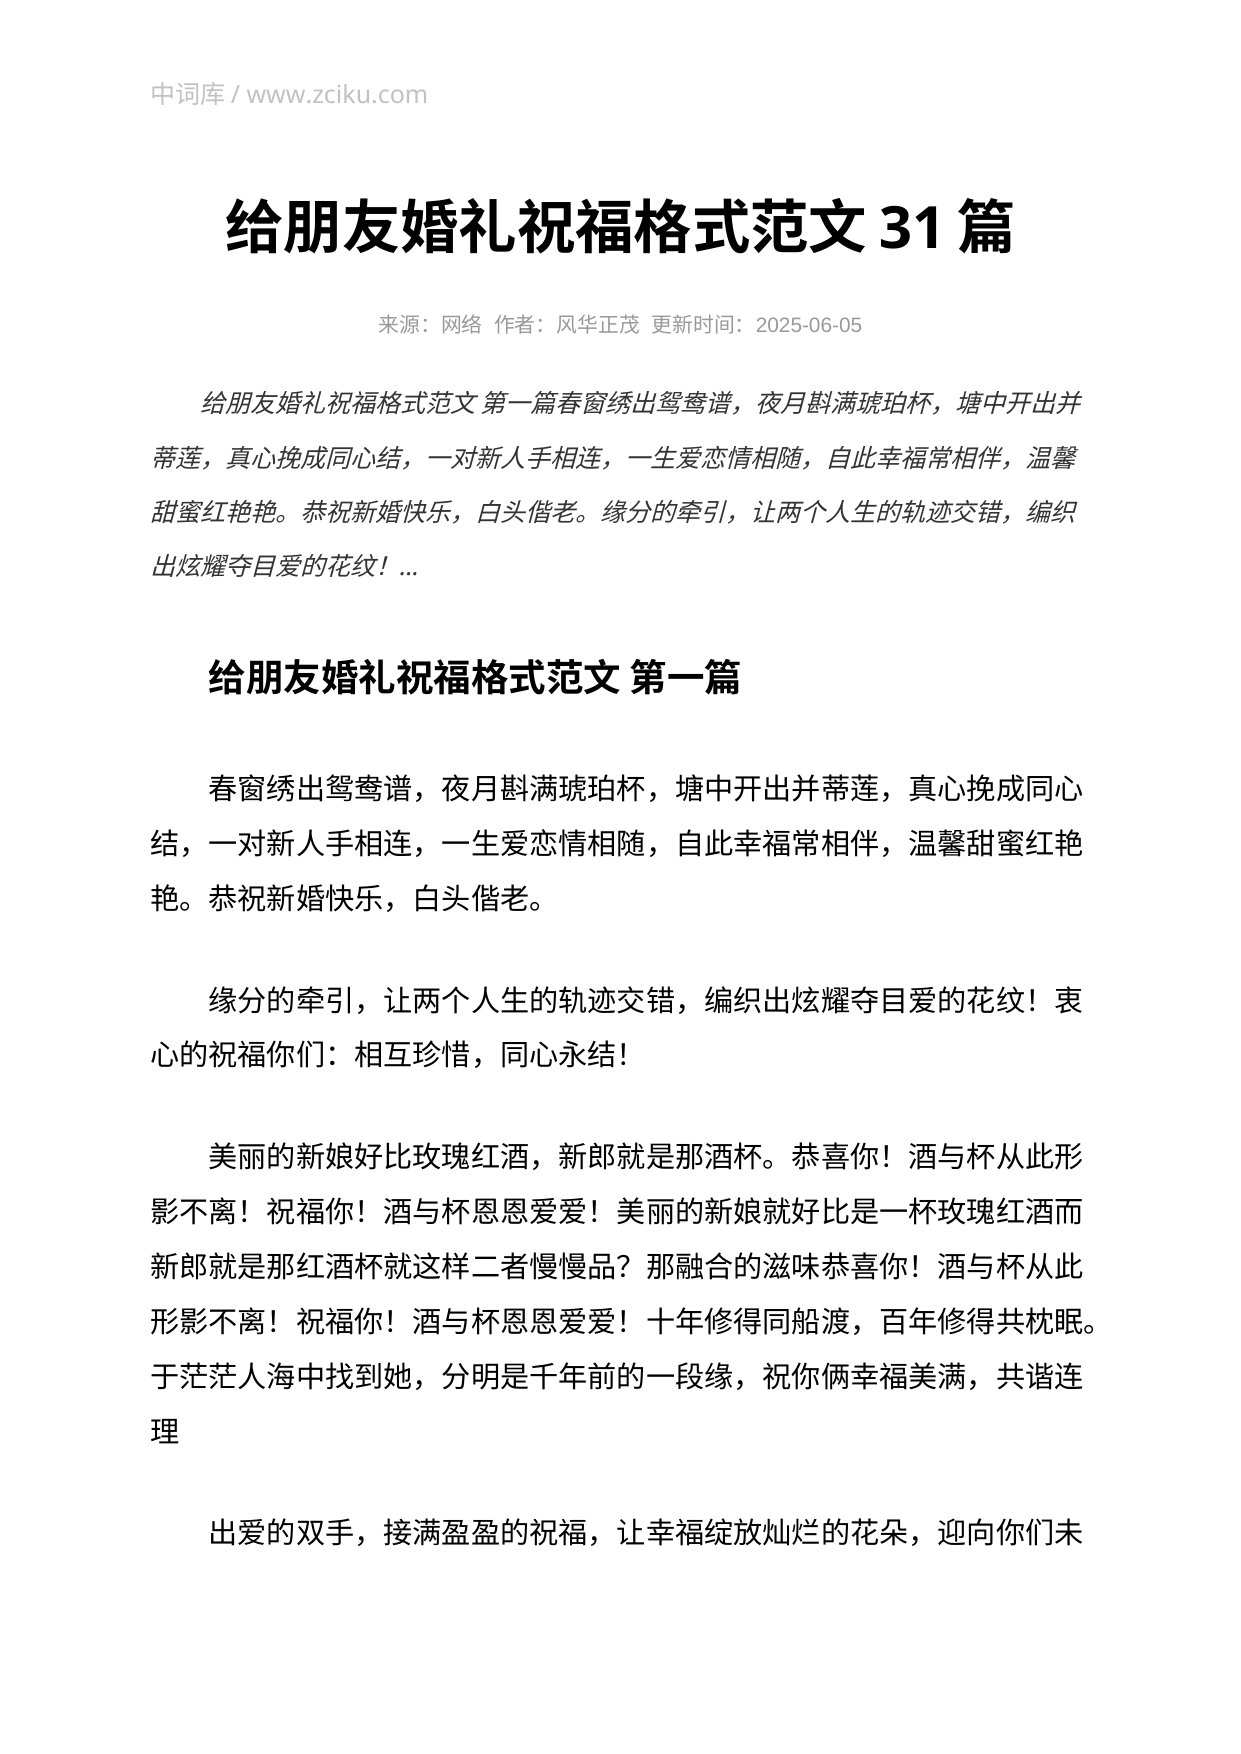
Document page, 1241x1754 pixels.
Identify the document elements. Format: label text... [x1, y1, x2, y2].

text 美丽的新娘好比玫瑰红酒，新郎就是那酒杯。恭喜你！酒与杯从此形影不离！祝福你！酒与杯恩恩爱爱！美丽的新娘就好比是一杯玫瑰红酒而新郎就是那红酒杯就这样二者慢慢品？那融合的滋味恭喜你！酒与杯从此形影不离！祝福你！酒与杯恩恩爱爱！十年修得同船渡，百年修得共枕眠。于茫茫人海中找到她，分明是千年前的一段缘，祝你俩幸福美满，共谐连理 [150, 1134, 1090, 1451]
text 来源：网络 作者：风华正茂 更新时间：2025-06-05 [150, 313, 1090, 337]
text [150, 1510, 1090, 1552]
text 给朋友婚礼祝福格式范文 第一篇 [150, 648, 1090, 702]
subtitle 给朋友婚礼祝福格式范文31篇 [150, 181, 1090, 266]
text 缘分的牵引，让两个人生的轨迹交错，编织出炫耀夺目爱的花纹！衷心的祝福你们：相互珍惜，同心永结！ [150, 977, 1090, 1074]
text 春窗绣出鸳鸯谱，夜月斟满琥珀杯，塘中开出并蒂莲，真心挽成同心结，一对新人手相连，一生爱恋情相随，自此幸福常相伴，温馨甜蜜红艳艳。恭祝新婚快乐，白头偕老。 [150, 766, 1090, 918]
text 给朋友婚礼祝福格式范文 第一篇春窗绣出鸳鸯谱，夜月斟满琥珀杯，塘中开出并蒂莲，真心挽成同心结，一对新人手相连，一生爱恋情相随，自此幸福常相伴，温馨甜蜜红艳艳。恭祝新婚快乐，白头偕老。缘分的牵引，让两个人生的轨迹交错，编织出炫耀夺目爱的花纹！... [150, 384, 1090, 583]
